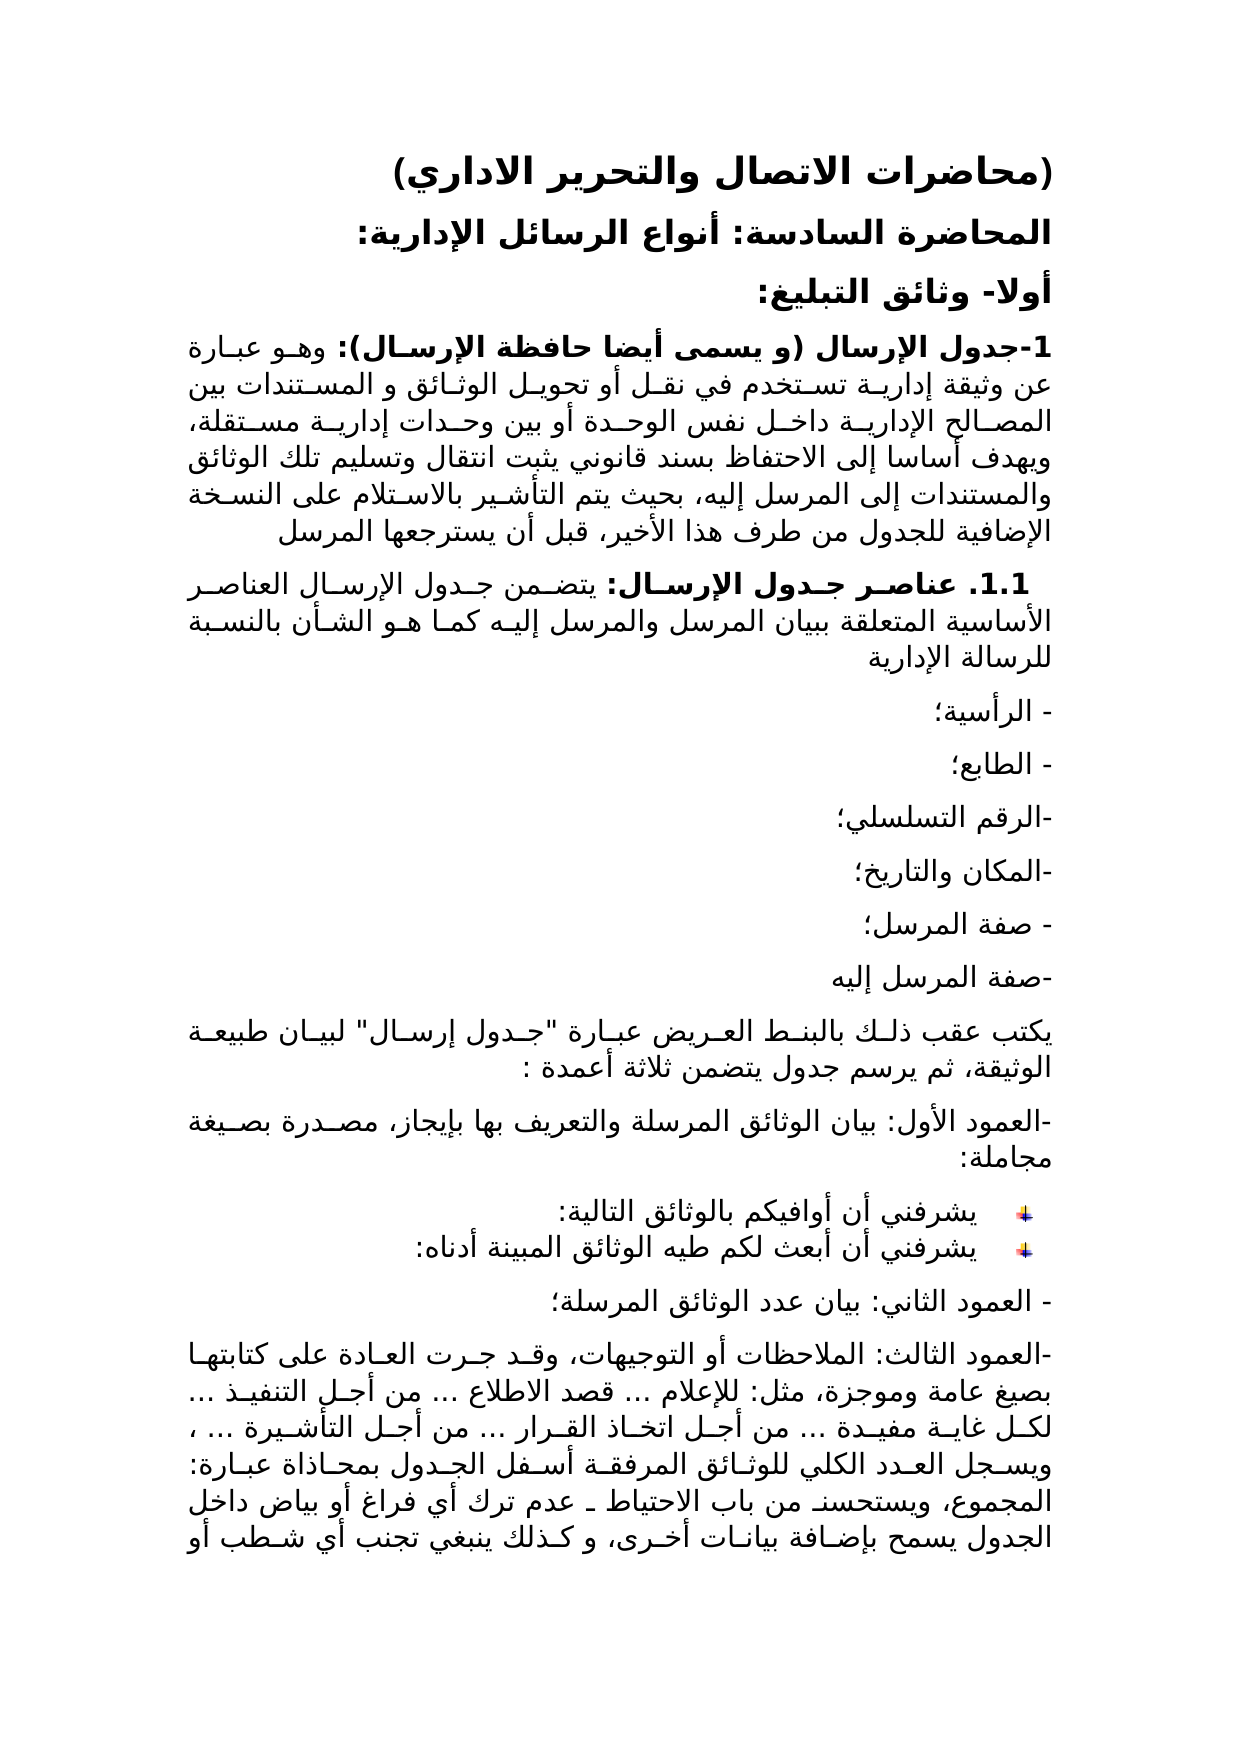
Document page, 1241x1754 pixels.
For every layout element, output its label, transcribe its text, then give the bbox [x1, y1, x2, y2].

text - الرأسية؛ [187, 694, 1053, 728]
text - الطابع؛ [187, 747, 1053, 781]
text أولا- وثائق التبليغ: [187, 272, 1053, 311]
text يكتب عقب ذلك بالبنط العريض عبارة "جدول إرسال" لبيان طبيعة الوثيقة، ثم يرسم جدول يتضمن ثلاثة أعمدة : [187, 1014, 1053, 1085]
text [187, 1337, 1053, 1555]
text المحاضرة السادسة: أنواع الرسائل الإدارية: [187, 214, 1053, 253]
text -صفة المرسل إليه [187, 961, 1053, 995]
list يشرفني أن أبعث لكم طيه الوثائق المبينة أدناه: [187, 1231, 1015, 1265]
text ﴿محاضرات الاتصال والتحرير الاداري﴾ [187, 150, 1053, 194]
picture [1016, 1241, 1033, 1258]
picture [1016, 1204, 1033, 1222]
text -المكان والتاريخ؛ [187, 854, 1053, 888]
text 1.1. عناصر جدول الإرسال: يتضمن جدول الإرسال العناصر الأساسية المتعلقة ببيان المرسل والمرسل إليه كما هو الشأن بالنسبة للرسالة الإدارية [187, 567, 1053, 675]
text 1-جدول الإرسال (و يسمى أيضا حافظة الإرسال): وهو عبارة عن وثيقة إدارية تستخدم في نقل أو تحويل الوثائق و المستندات بين المصالح الإدارية داخل نفس الوحدة أو بين وحدات إدارية مستقلة، ويهدف أساسا إلى الاحتفاظ بسند قانوني يثبت انتقال وتسليم تلك الوثائق والمستندات إلى المرسل إليه، بحيث يتم التأشير بالاستلام على النسخة الإضافية للجدول من طرف هذا الأخير، قبل أن يسترجعها المرسل [187, 331, 1053, 548]
text - صفة المرسل؛ [187, 907, 1053, 941]
text -الرقم التسلسلي؛ [187, 801, 1053, 835]
text - العمود الثاني: بيان عدد الوثائق المرسلة؛ [187, 1284, 1053, 1318]
list يشرفني أن أوافيكم بالوثائق التالية: [187, 1194, 1015, 1228]
text -العمود الأول: بيان الوثائق المرسلة والتعريف بها بإيجاز، مصدرة بصيغة مجاملة: [187, 1104, 1053, 1175]
